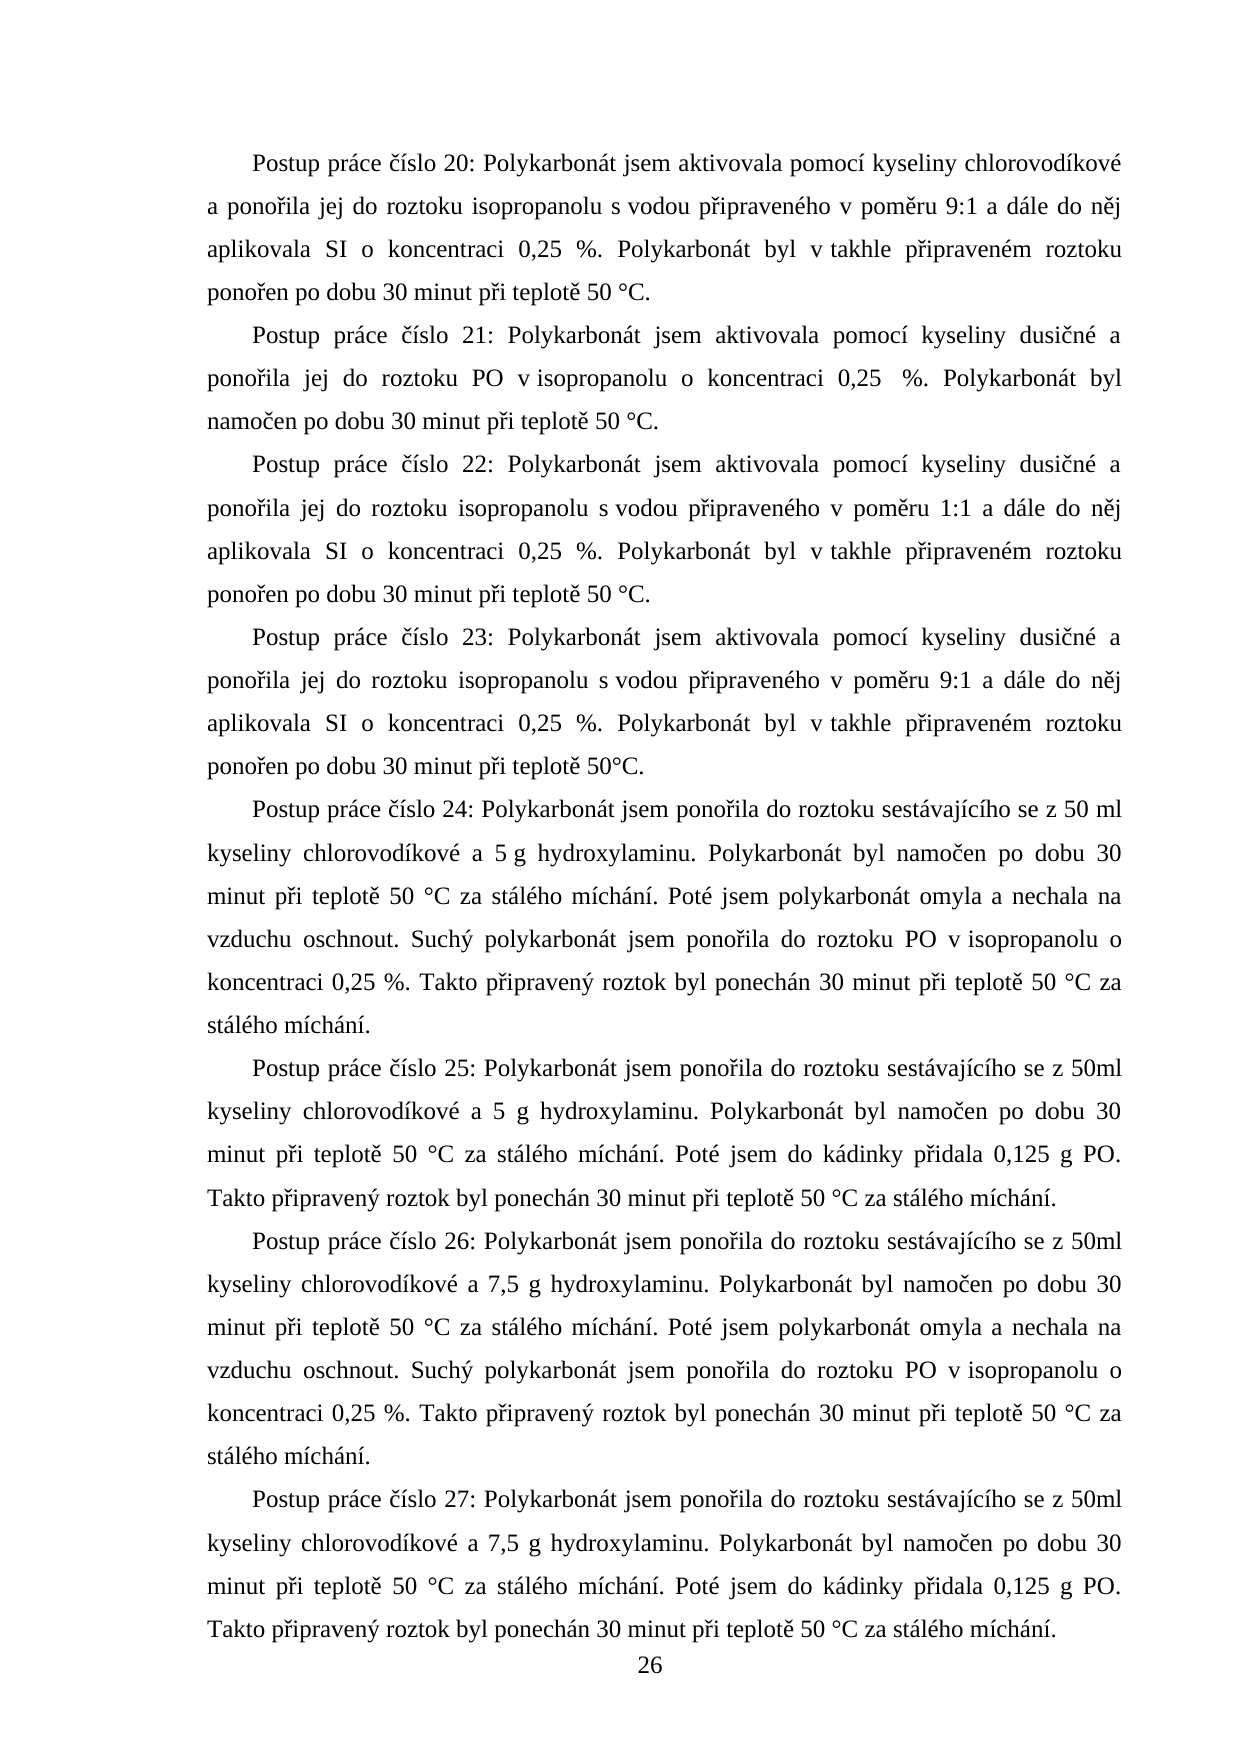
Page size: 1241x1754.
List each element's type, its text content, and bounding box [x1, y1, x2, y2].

text Postup práce číslo 23: Polykarbonát jsem aktivovala pomocí kyseliny dusičné a ponořila jej do roztoku isopropanolu s vodou připraveného v poměru 9:1 a dále do něj aplikovala SI o koncentraci 0,25 %. Polykarbonát byl v takhle připraveném roztoku ponořen po dobu 30 minut při teplotě 50°C. [207, 622, 1122, 780]
text Postup práce číslo 24: Polykarbonát jsem ponořila do roztoku sestávajícího se z 50 ml kyseliny chlorovodíkové a 5 g hydroxylaminu. Polykarbonát byl namočen po dobu 30 minut při teplotě 50 °C za stálého míchání. Poté jsem polykarbonát omyla a nechala na vzduchu oschnout. Suchý polykarbonát jsem ponořila do roztoku PO v isopropanolu o koncentraci 0,25 %. Takto připravený roztok byl ponechán 30 minut při teplotě 50 °C za stálého míchání. [207, 794, 1122, 1039]
text Postup práce číslo 20: Polykarbonát jsem aktivovala pomocí kyseliny chlorovodíkové a ponořila jej do roztoku isopropanolu s vodou připraveného v poměru 9:1 a dále do něj aplikovala SI o koncentraci 0,25 %. Polykarbonát byl v takhle připraveném roztoku ponořen po dobu 30 minut při teplotě 50 °C. [207, 148, 1122, 306]
text Postup práce číslo 21: Polykarbonát jsem aktivovala pomocí kyseliny dusičné a ponořila jej do roztoku PO v isopropanolu o koncentraci 0,25 %. Polykarbonát byl namočen po dobu 30 minut při teplotě 50 °C. [207, 320, 1122, 435]
text Postup práce číslo 25: Polykarbonát jsem ponořila do roztoku sestávajícího se z 50ml kyseliny chlorovodíkové a 5 g hydroxylaminu. Polykarbonát byl namočen po dobu 30 minut při teplotě 50 °C za stálého míchání. Poté jsem do kádinky přidala 0,125 g PO. Takto připravený roztok byl ponechán 30 minut při teplotě 50 °C za stálého míchání. [207, 1053, 1122, 1211]
text Postup práce číslo 27: Polykarbonát jsem ponořila do roztoku sestávajícího se z 50ml kyseliny chlorovodíkové a 7,5 g hydroxylaminu. Polykarbonát byl namočen po dobu 30 minut při teplotě 50 °C za stálého míchání. Poté jsem do kádinky přidala 0,125 g PO. Takto připravený roztok byl ponechán 30 minut při teplotě 50 °C za stálého míchání. [207, 1484, 1122, 1643]
text Postup práce číslo 22: Polykarbonát jsem aktivovala pomocí kyseliny dusičné a ponořila jej do roztoku isopropanolu s vodou připraveného v poměru 1:1 a dále do něj aplikovala SI o koncentraci 0,25 %. Polykarbonát byl v takhle připraveném roztoku ponořen po dobu 30 minut při teplotě 50 °C. [207, 449, 1122, 608]
text Postup práce číslo 26: Polykarbonát jsem ponořila do roztoku sestávajícího se z 50ml kyseliny chlorovodíkové a 7,5 g hydroxylaminu. Polykarbonát byl namočen po dobu 30 minut při teplotě 50 °C za stálého míchání. Poté jsem polykarbonát omyla a nechala na vzduchu oschnout. Suchý polykarbonát jsem ponořila do roztoku PO v isopropanolu o koncentraci 0,25 %. Takto připravený roztok byl ponechán 30 minut při teplotě 50 °C za stálého míchání. [207, 1226, 1122, 1470]
